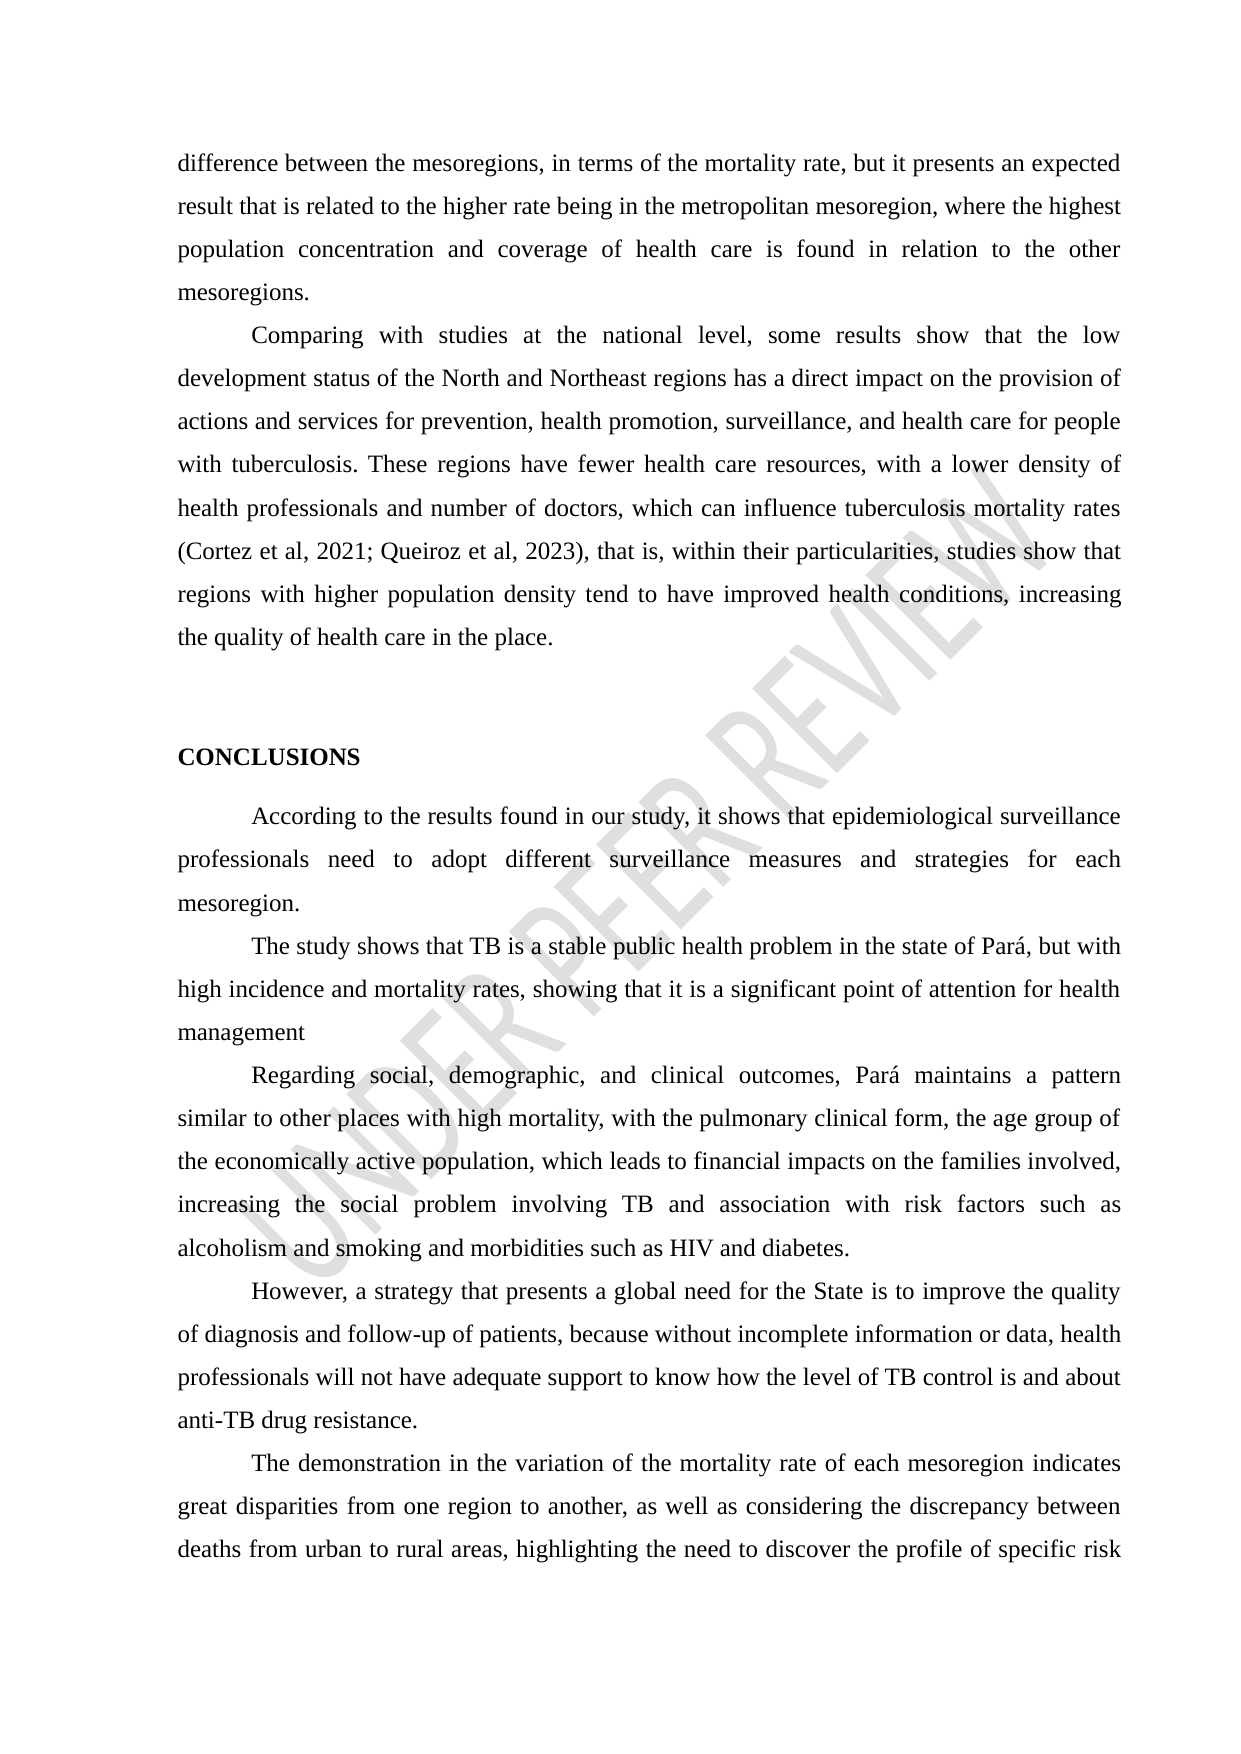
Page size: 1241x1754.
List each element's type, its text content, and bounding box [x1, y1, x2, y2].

text CONCLUSIONS [177, 742, 1122, 770]
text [177, 148, 1122, 306]
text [177, 1448, 1122, 1563]
text According to the results found in our study, it shows that epidemiological surveillance professionals need to adopt different surveillance measures and strategies for each mesoregion. [177, 801, 1122, 916]
text However, a strategy that presents a global need for the State is to improve the quality of diagnosis and follow-up of patients, because without incomplete information or data, health professionals will not have adequate support to know how the level of TB control is and about anti-TB drug resistance. [177, 1276, 1122, 1434]
text Regarding social, demographic, and clinical outcomes, Pará maintains a pattern similar to other places with high mortality, with the pulmonary clinical form, the age group of the economically active population, which leads to financial impacts on the families involved, increasing the social problem involving TB and association with risk factors such as alcoholism and smoking and morbidities such as HIV and diabetes. [177, 1060, 1122, 1261]
text Comparing with studies at the national level, some results show that the low development status of the North and Northeast regions has a direct impact on the provision of actions and services for prevention, health promotion, surveillance, and health care for people with tuberculosis. These regions have fewer health care resources, with a lower density of health professionals and number of doctors, which can influence tuberculosis mortality rates (Cortez et al, 2021; Queiroz et al, 2023), that is, within their particularities, studies show that regions with higher population density tend to have improved health conditions, increasing the quality of health care in the place. [177, 320, 1122, 651]
text The study shows that TB is a stable public health problem in the state of Pará, but with high incidence and mortality rates, showing that it is a significant point of attention for health management [177, 931, 1122, 1046]
